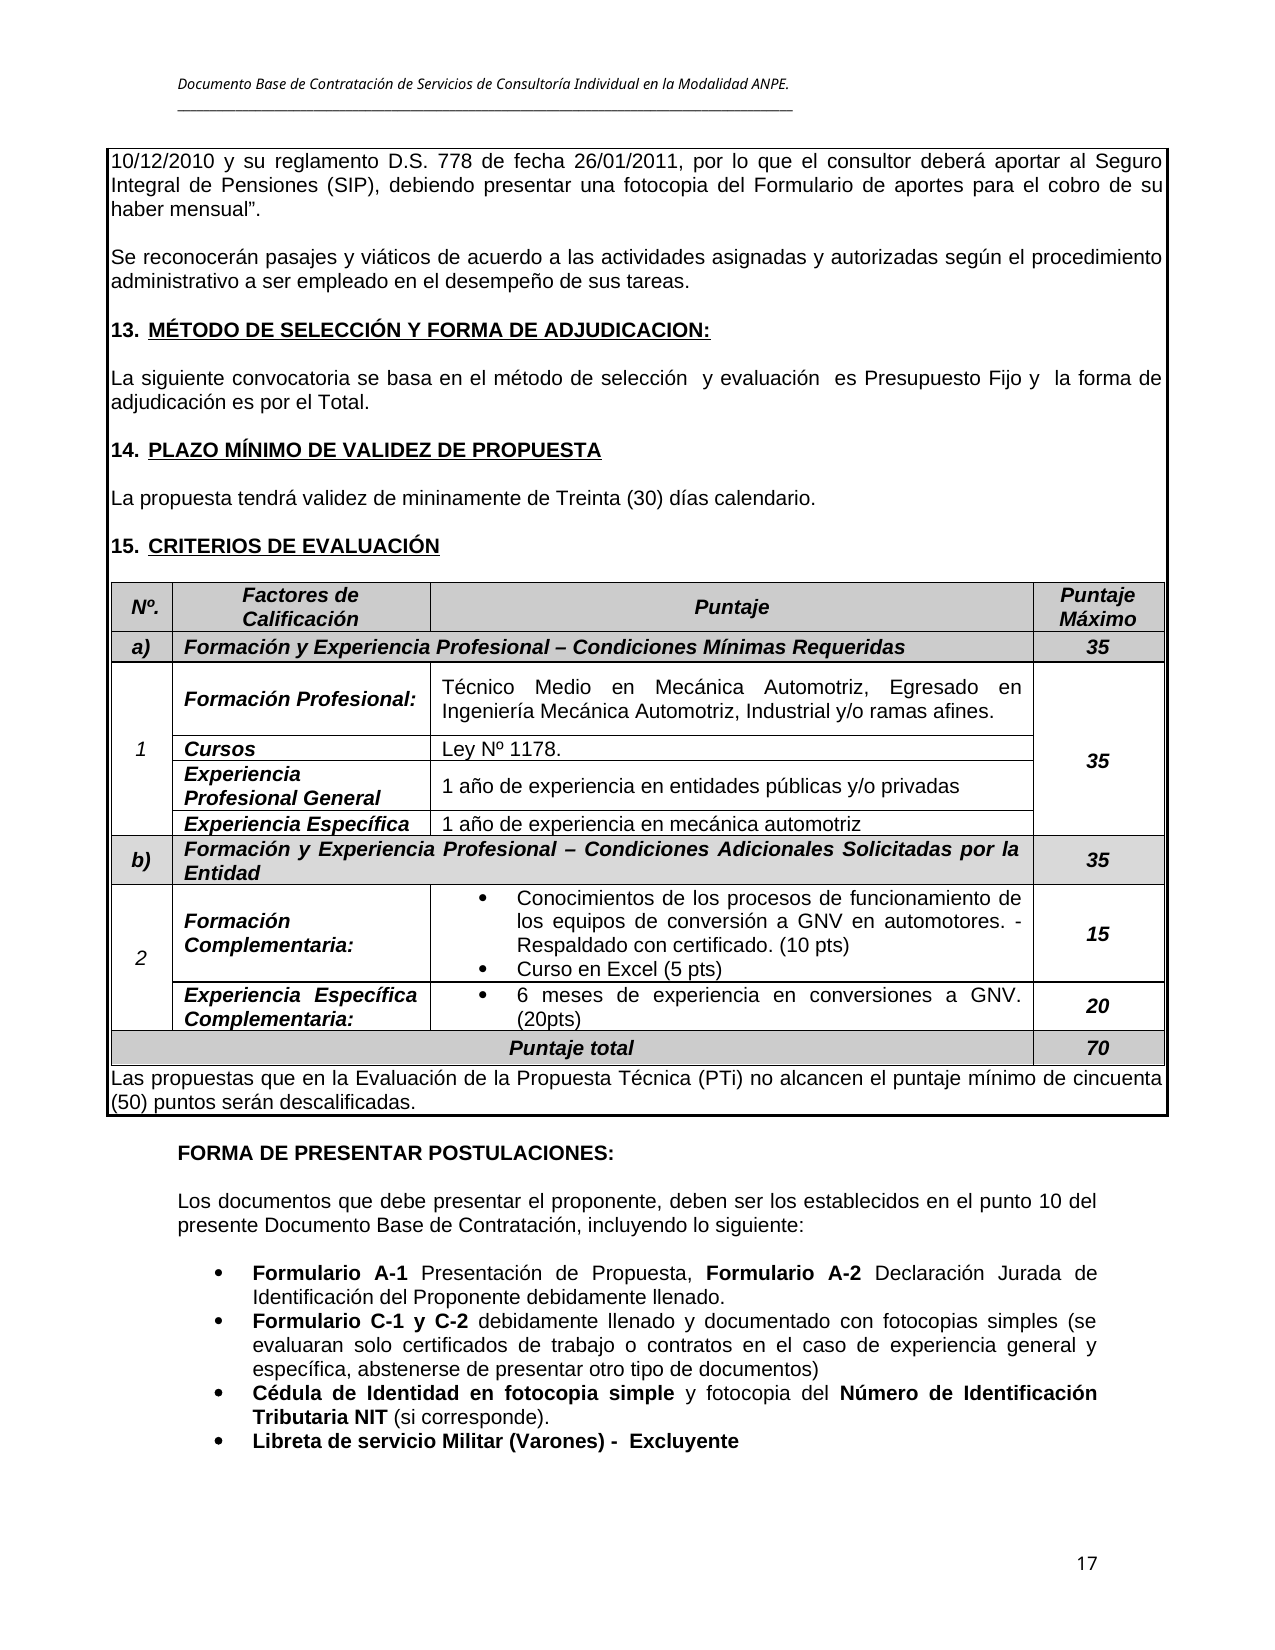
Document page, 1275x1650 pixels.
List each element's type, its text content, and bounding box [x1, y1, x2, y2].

list Formulario A-1 Presentación de Propuesta, Formulario A-2 Declaración Jurada de Identificación del Proponente debidamente llenado. [215, 1260, 1098, 1308]
list Formulario C-1 y C-2 debidamente llenado y documentado con fotocopias simples (se evaluaran solo certificados de trabajo o contratos en el caso de experiencia general y específica, abstenerse de presentar otro tipo de documentos) [215, 1308, 1098, 1380]
text FORMA DE PRESENTAR POSTULACIONES: [177, 1141, 1098, 1164]
list Cédula de Identidad en fotocopia simple y fotocopia del Número de Identificación Tributaria NIT (si corresponde). [215, 1380, 1098, 1428]
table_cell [109, 149, 1166, 1113]
list Libreta de servicio Militar (Varones) - Excluyente [215, 1428, 1098, 1452]
text Los documentos que debe presentar el proponente, deben ser los establecidos en el punto 10 del presente Documento Base de Contratación, incluyendo lo siguiente: [177, 1188, 1098, 1236]
